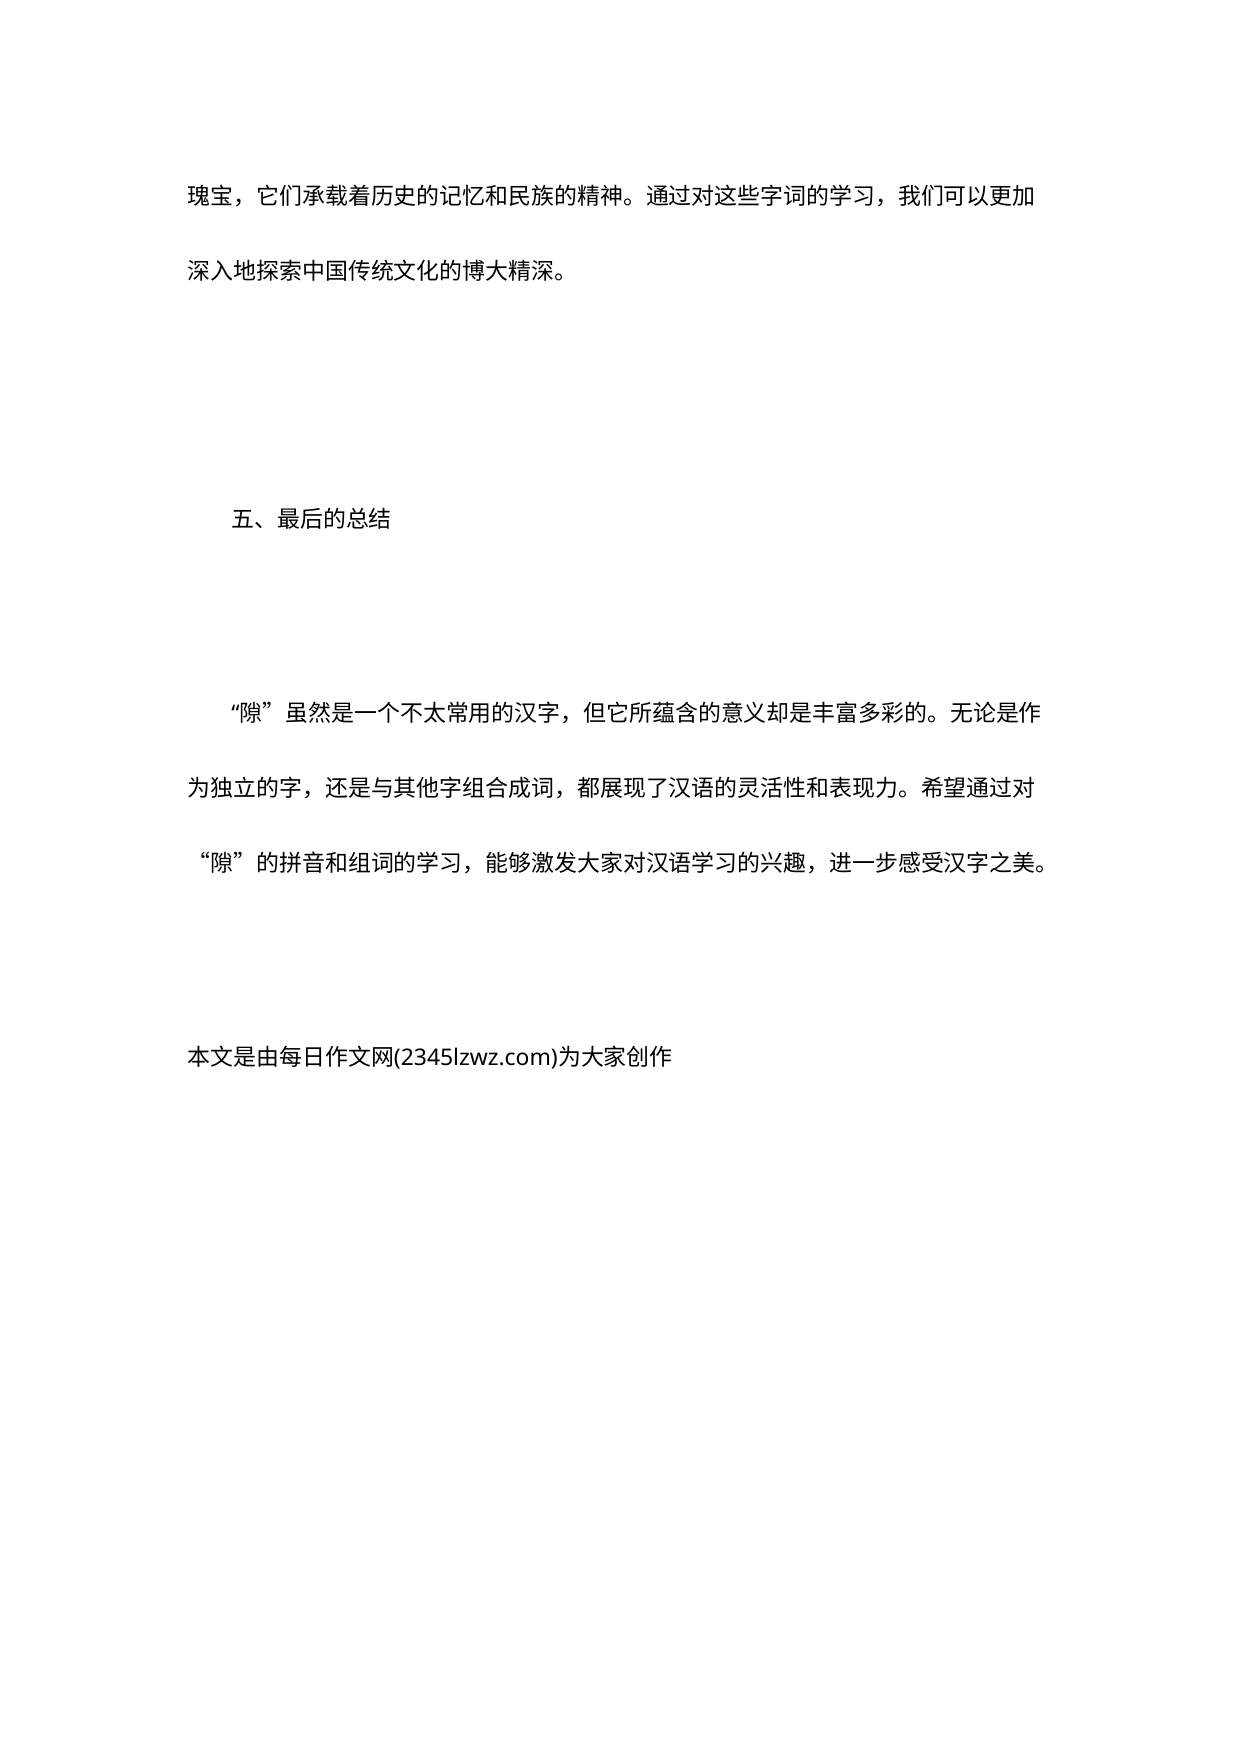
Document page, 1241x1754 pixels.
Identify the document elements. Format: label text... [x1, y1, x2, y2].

text “隙”虽然是一个不太常用的汉字，但它所蕴含的意义却是丰富多彩的。无论是作为独立的字，还是与其他字组合成词，都展现了汉语的灵活性和表现力。希望通过对“隙”的拼音和组词的学习，能够激发大家对汉语学习的兴趣，进一步感受汉字之美。 [187, 679, 1053, 893]
text 五、最后的总结 [187, 485, 1053, 550]
text 本文是由每日作文网(2345lzwz.com)为大家创作 [187, 1023, 1053, 1088]
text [187, 162, 1053, 302]
